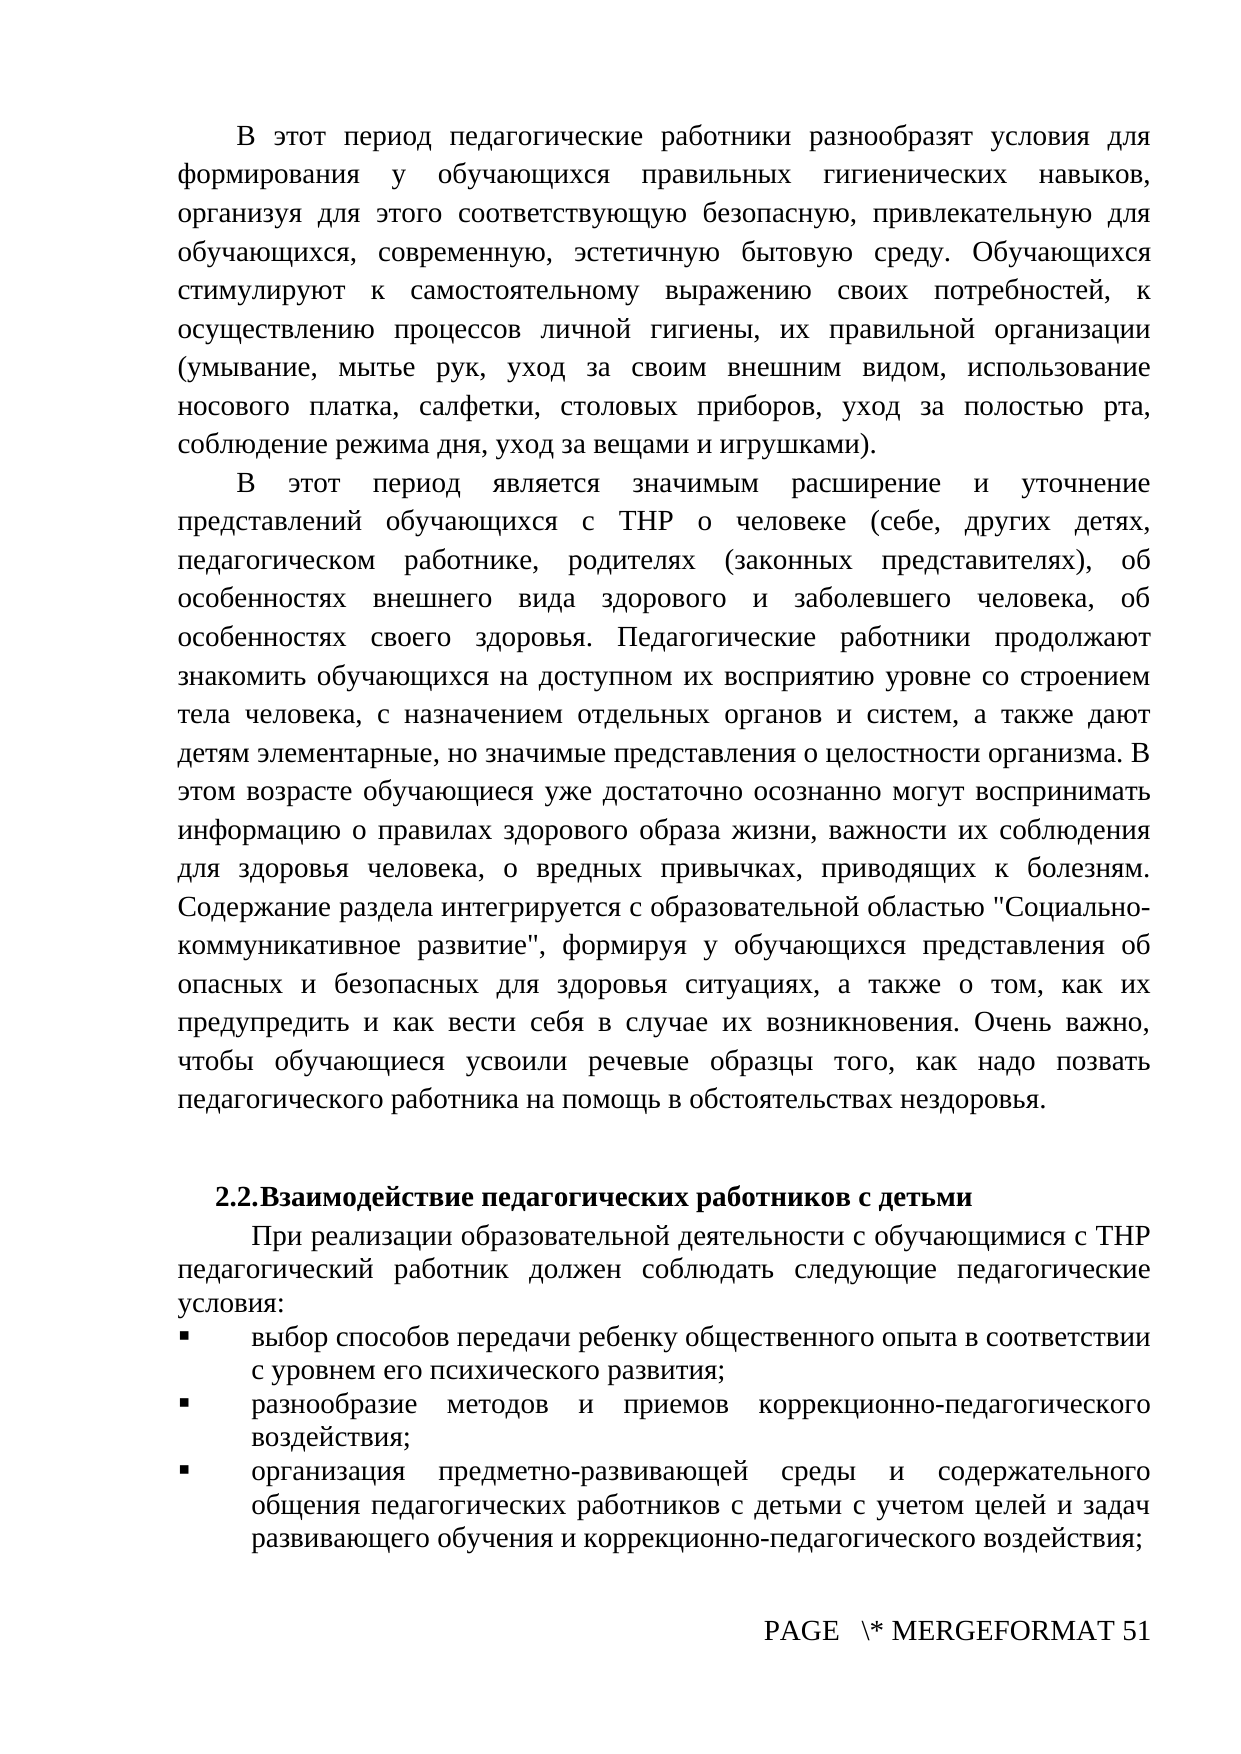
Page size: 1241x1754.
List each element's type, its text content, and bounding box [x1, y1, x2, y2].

text В этот период педагогические работники разнообразят условия для формирования у обучающихся правильных гигиенических навыков, организуя для этого соответствующую безопасную, привлекательную для обучающихся, современную, эстетичную бытовую среду. Обучающихся стимулируют к самостоятельному выражению своих потребностей, к осуществлению процессов личной гигиены, их правильной организации (умывание, мытье рук, уход за своим внешним видом, использование носового платка, салфетки, столовых приборов, уход за полостью рта, соблюдение режима дня, уход за вещами и игрушками). [177, 118, 1152, 460]
list выбор способов передачи ребенку общественного опыта в соответствии с уровнем его психического развития; [177, 1319, 1152, 1386]
text В этот период является значимым расширение и уточнение представлений обучающихся с ТНР о человеке (себе, других детях, педагогическом работнике, родителях (законных представителях), об особенностях внешнего вида здорового и заболевшего человека, об особенностях своего здоровья. Педагогические работники продолжают знакомить обучающихся на доступном их восприятию уровне со строением тела человека, с назначением отдельных органов и систем, а также дают детям элементарные, но значимые представления о целостности организма. В этом возрасте обучающиеся уже достаточно осознанно могут воспринимать информацию о правилах здорового образа жизни, важности их соблюдения для здоровья человека, о вредных привычках, приводящих к болезням. Содержание раздела интегрируется с образовательной областью "Социально-коммуникативное развитие", формируя у обучающихся представления об опасных и безопасных для здоровья ситуациях, а также о том, как их предупредить и как вести себя в случае их возникновения. Очень важно, чтобы обучающиеся усвоили речевые образцы того, как надо позвать педагогического работника на помощь в обстоятельствах нездоровья. [177, 465, 1152, 1115]
subtitle Взаимодействие педагогических работников с детьми [215, 1179, 1152, 1213]
list организация предметно-развивающей среды и содержательного общения педагогических работников с детьми с учетом целей и задач развивающего обучения и коррекционно-педагогического воздействия; [177, 1453, 1152, 1554]
list разнообразие методов и приемов коррекционно-педагогического воздействия; [177, 1386, 1152, 1453]
text При реализации образовательной деятельности с обучающимися с ТНР педагогический работник должен соблюдать следующие педагогические условия: [177, 1218, 1152, 1319]
